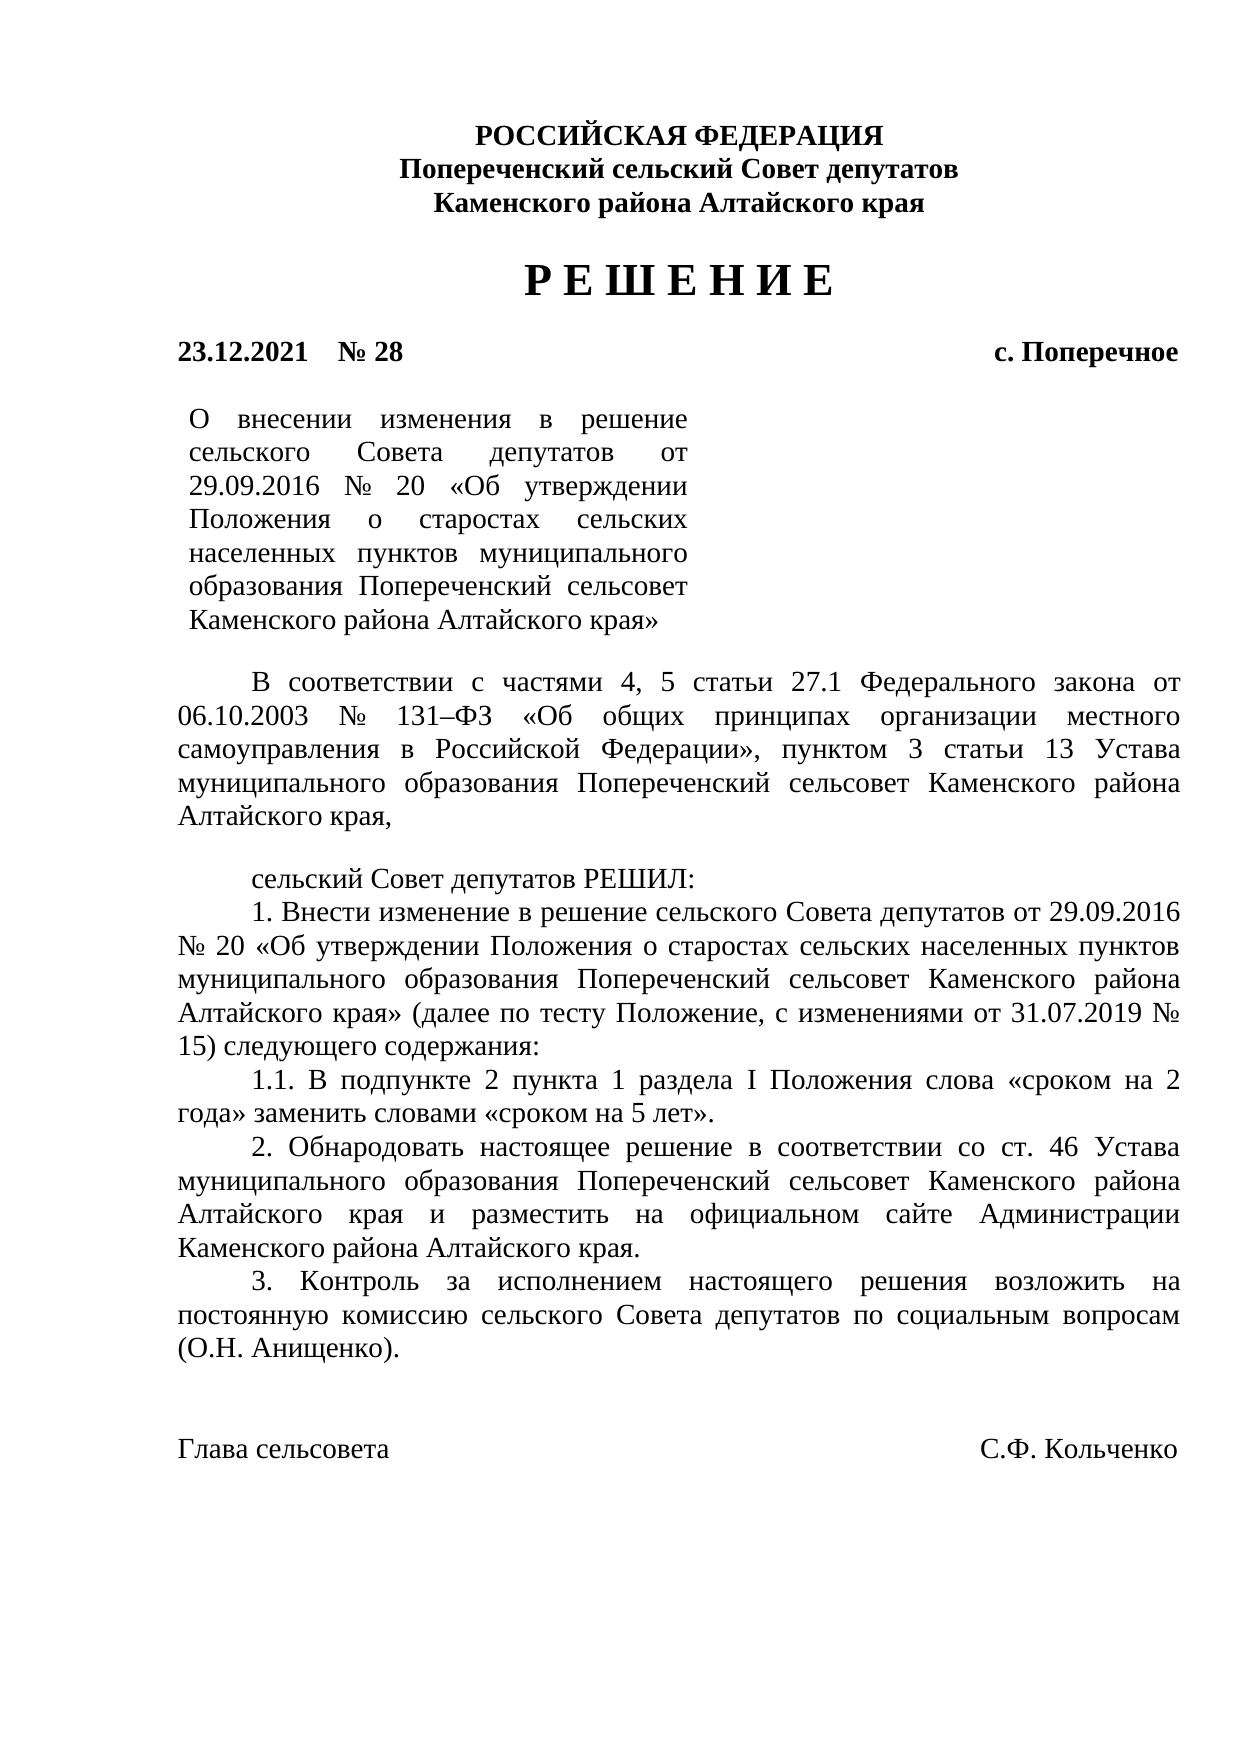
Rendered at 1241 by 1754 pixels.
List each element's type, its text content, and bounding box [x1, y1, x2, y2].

text 23.12.2021 № 28 с. Поперечное [177, 334, 1181, 367]
table_header О внесении изменения в решение сельского Совета депутатов от 29.09.2016 № 20 «Об утверждении Положения о старостах сельских населенных пунктов муниципального образования Попереченский сельсовет Каменского района Алтайского края» [177, 367, 699, 636]
text Глава сельсовета С.Ф. Кольченко [177, 1431, 1181, 1464]
text Попереченский сельский Совет депутатов [177, 152, 1181, 185]
text Каменского района Алтайского края [177, 185, 1181, 219]
text Р Е Ш Е Н И Е [177, 252, 1181, 305]
text 3. Контроль за исполнением настоящего решения возложить на постоянную комиссию сельского Совета депутатов по социальным вопросам (О.Н. Анищенко). [177, 1263, 1181, 1364]
text В соответствии с частями 4, 5 статьи 27.1 Федерального закона от 06.10.2003 № 131–ФЗ «Об общих принципах организации местного самоуправления в Российской Федерации», пунктом 3 статьи 13 Устава муниципального образования Попереченский сельсовет Каменского района Алтайского края, [177, 664, 1181, 832]
text 2. Обнародовать настоящее решение в соответствии со ст. 46 Устава муниципального образования Попереченский сельсовет Каменского района Алтайского края и разместить на официальном сайте Администрации Каменского района Алтайского края. [177, 1129, 1181, 1263]
title РОССИЙСКАЯ ФЕДЕРАЦИЯ [177, 118, 1181, 152]
text 1. Внести изменение в решение сельского Совета депутатов от 29.09.2016 № 20 «Об утверждении Положения о старостах сельских населенных пунктов муниципального образования Попереченский сельсовет Каменского района Алтайского края» (далее по тесту Положение, с изменениями от 31.07.2019 № 15) следующего содержания: [177, 894, 1181, 1062]
text 1.1. В подпункте 2 пункта 1 раздела I Положения слова «сроком на 2 года» заменить словами «сроком на 5 лет». [177, 1062, 1181, 1129]
text сельский Совет депутатов РЕШИЛ: [177, 861, 1181, 894]
